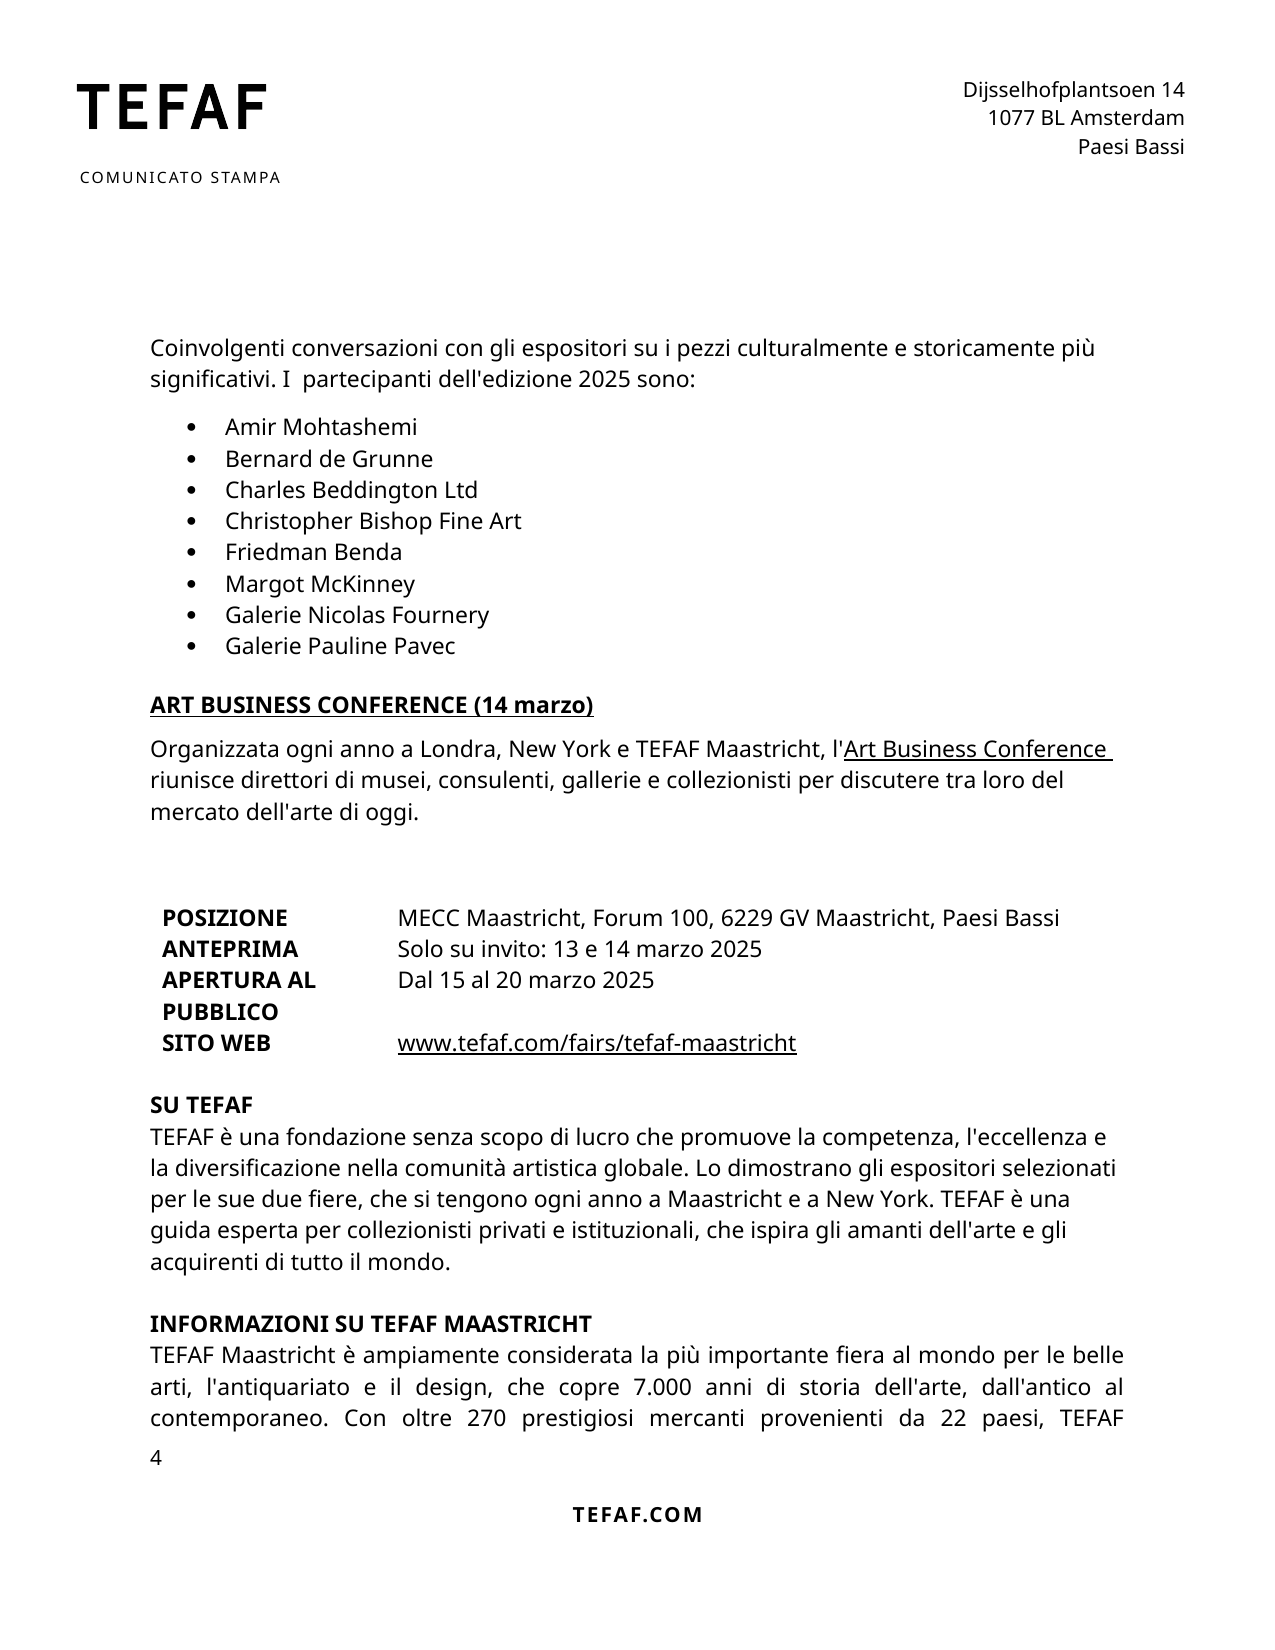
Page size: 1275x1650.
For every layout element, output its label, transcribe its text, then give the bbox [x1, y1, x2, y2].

picture [67, 75, 275, 139]
text SU TEFAF [150, 1058, 1125, 1121]
list Christopher Bishop Fine Art [187, 505, 1125, 536]
text Organizzata ogni anno a Londra, New York e TEFAF Maastricht, l'Art Business Conference riunisce direttori di musei, consulenti, gallerie e collezionisti per discutere tra loro del mercato dell'arte di oggi. [150, 733, 1125, 827]
text Coinvolgenti conversazioni con gli espositori su i pezzi culturalmente e storicamente più significativi. I partecipanti dell'edizione 2025 sono: [150, 332, 1125, 394]
list Galerie Pauline Pavec [187, 630, 1125, 689]
list Bernard de Grunne [187, 442, 1125, 474]
table_cell APERTURA AL PUBBLICO [151, 964, 386, 1027]
list Galerie Nicolas Fournery [187, 599, 1125, 630]
text ART BUSINESS CONFERENCE (14 marzo) [150, 689, 1125, 721]
list Charles Beddington Ltd [187, 474, 1125, 505]
text TEFAF è una fondazione senza scopo di lucro che promuove la competenza, l'eccellenza e la diversificazione nella comunità artistica globale. Lo dimostrano gli espositori selezionati per le sue due fiere, che si tengono ogni anno a Maastricht e a New York. TEFAF è una guida esperta per collezionisti privati e istituzionali, che ispira gli amanti dell'arte e gli acquirenti di tutto il mondo. [150, 1121, 1125, 1277]
text INFORMAZIONI SU TEFAF MAASTRICHT [150, 1308, 1125, 1339]
list Margot McKinney [187, 567, 1125, 599]
list Amir Mohtashemi [187, 411, 1125, 442]
table_cell www.tefaf.com/fairs/tefaf-maastricht [386, 1027, 1124, 1058]
table_cell ANTEPRIMA [151, 933, 386, 964]
table_header POSIZIONE [151, 902, 386, 933]
table_cell Dal 15 al 20 marzo 2025 [386, 964, 1124, 1027]
table_header MECC Maastricht, Forum 100, 6229 GV Maastricht, Paesi Bassi [386, 902, 1124, 933]
table_cell Solo su invito: 13 e 14 marzo 2025 [386, 933, 1124, 964]
list Friedman Benda [187, 536, 1125, 567]
table_cell SITO WEB [151, 1027, 386, 1058]
